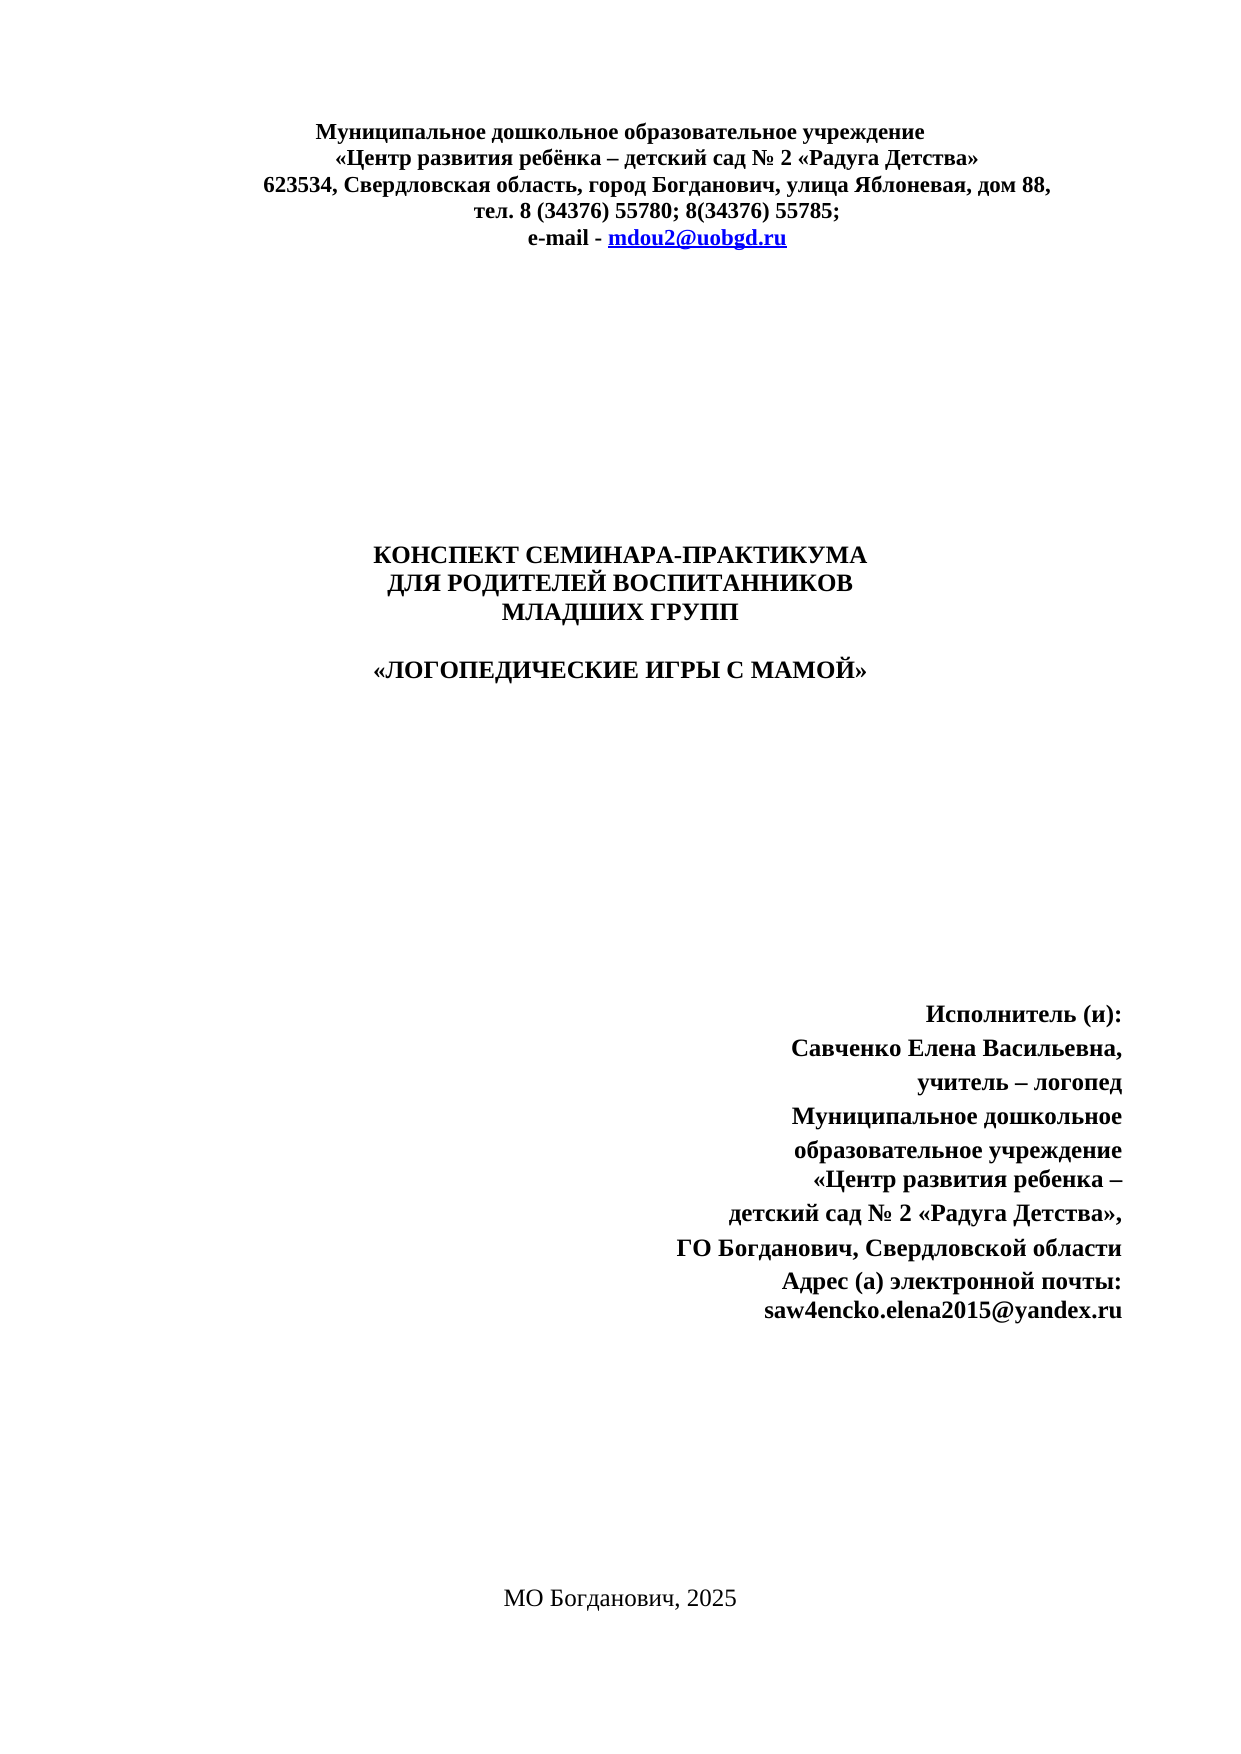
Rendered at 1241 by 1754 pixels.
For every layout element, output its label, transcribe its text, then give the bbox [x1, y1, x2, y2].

text МО Богданович, 2025 [118, 1583, 1122, 1611]
text «ЛОГОПЕДИЧЕСКИЕ ИГРЫ С МАМОЙ» [118, 655, 1122, 683]
text ДЛЯ РОДИТЕЛЕЙ ВОСПИТАННИКОВ [118, 568, 1122, 597]
text e-mail - mdou2@uobgd.ru [192, 223, 1122, 250]
text учитель – логопед [239, 1067, 1122, 1096]
text детский сад № 2 «Радуга Детства», [239, 1198, 1122, 1227]
text образовательное учреждение «Центр развития ребенка – [239, 1136, 1122, 1193]
text 623534, Свердловская область, город Богданович, улица Яблоневая, дом 88, [192, 171, 1122, 197]
text Исполнитель (и): [682, 999, 1122, 1028]
text Савченко Елена Васильевна, [682, 1033, 1122, 1062]
text тел. 8 (34376) 55780; 8(34376) 55785; [192, 197, 1122, 223]
text Муниципальное дошкольное образовательное учреждение [118, 118, 1122, 144]
text Муниципальное дошкольное [239, 1101, 1122, 1130]
text «Центр развития ребёнка – детский сад № 2 «Радуга Детства» [192, 144, 1122, 171]
text Адрес (а) электронной почты: [682, 1266, 1122, 1295]
text МЛАДШИХ ГРУПП [118, 597, 1122, 626]
text КОНСПЕКТ СЕМИНАРА-ПРАКТИКУМА [118, 540, 1122, 568]
text saw4encko.elena2015@yandex.ru [167, 1295, 1122, 1324]
text ГО Богданович, Свердловской области [239, 1233, 1122, 1261]
